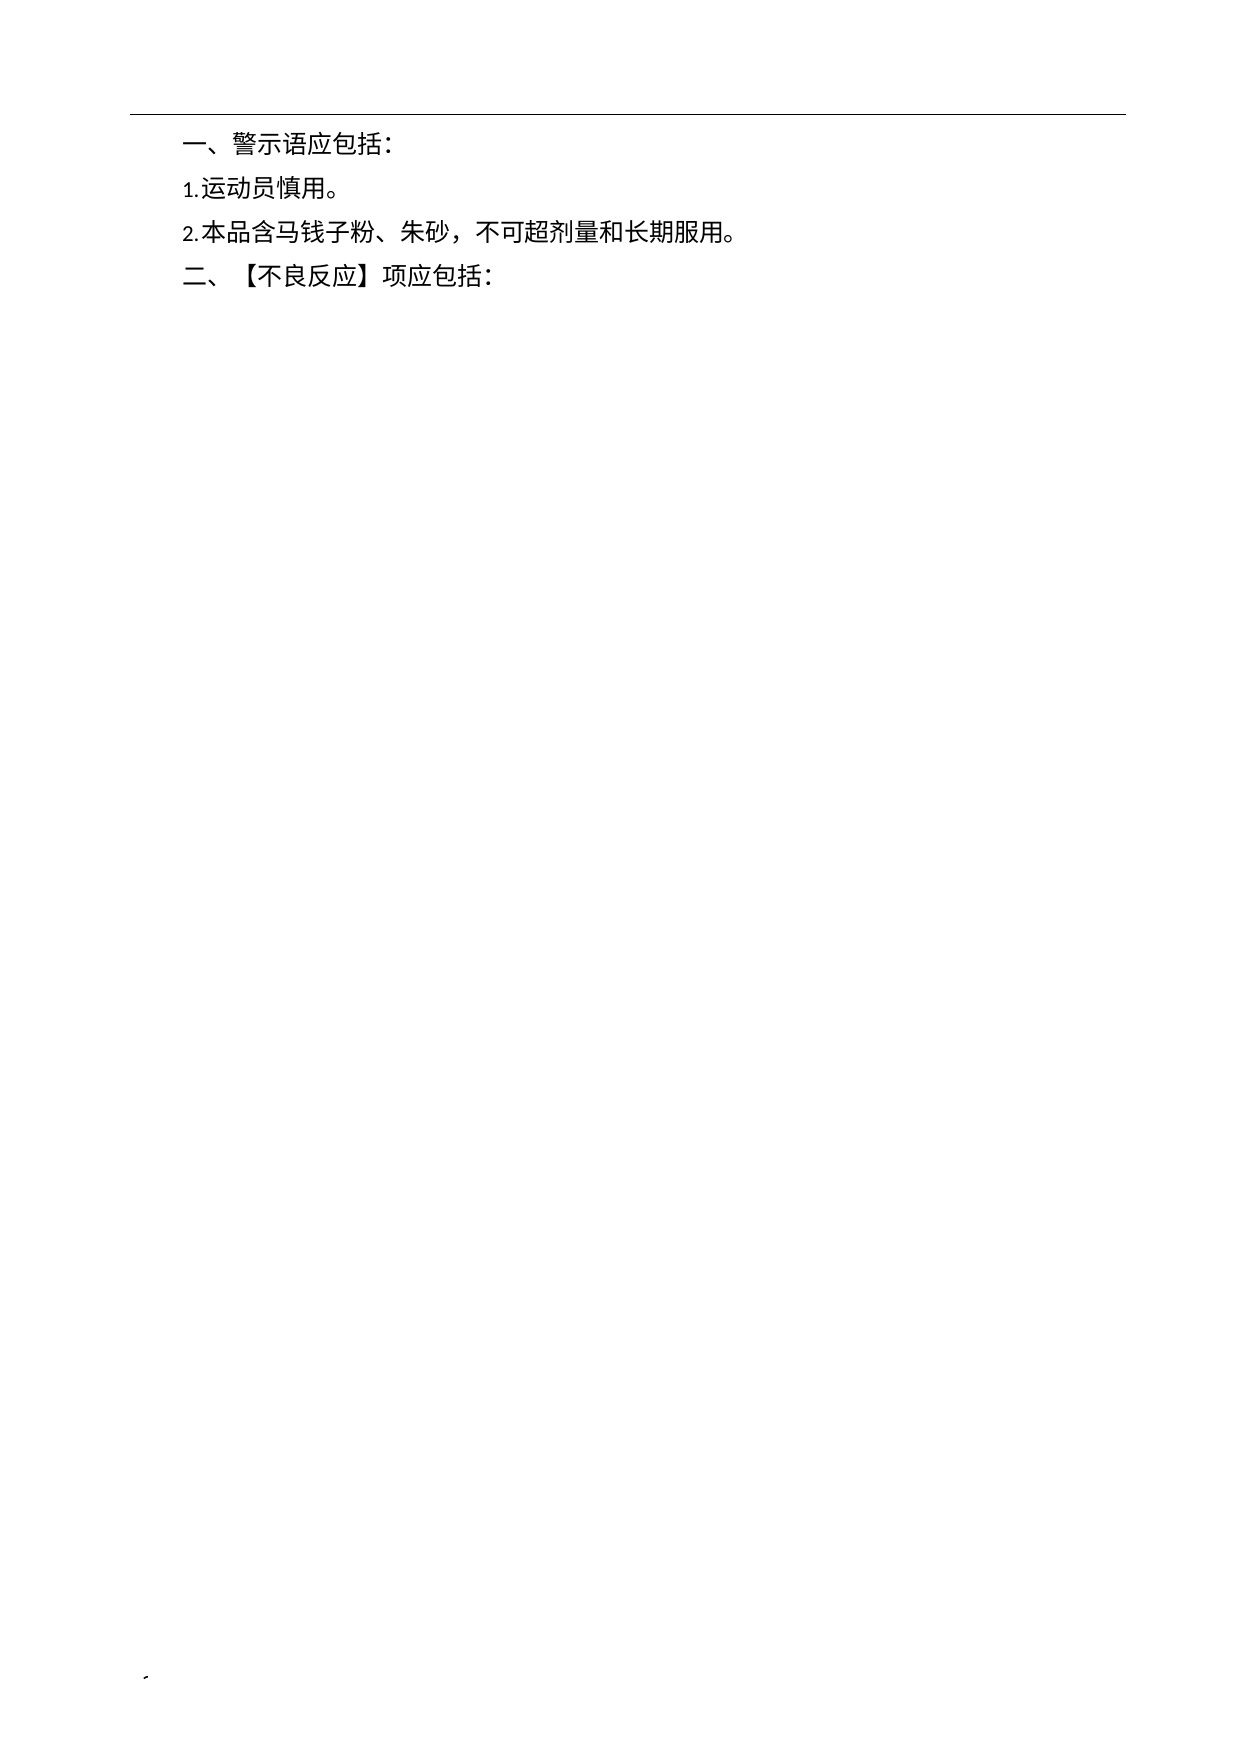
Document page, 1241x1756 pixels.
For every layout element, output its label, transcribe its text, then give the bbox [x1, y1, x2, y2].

text 一、警示语应包括： [182, 124, 1148, 161]
list 运动员慎用。 [182, 168, 1148, 204]
list 本品含马钱子粉、朱砂，不可超剂量和长期服用。二、【不良反应】项应包括： [182, 212, 751, 293]
